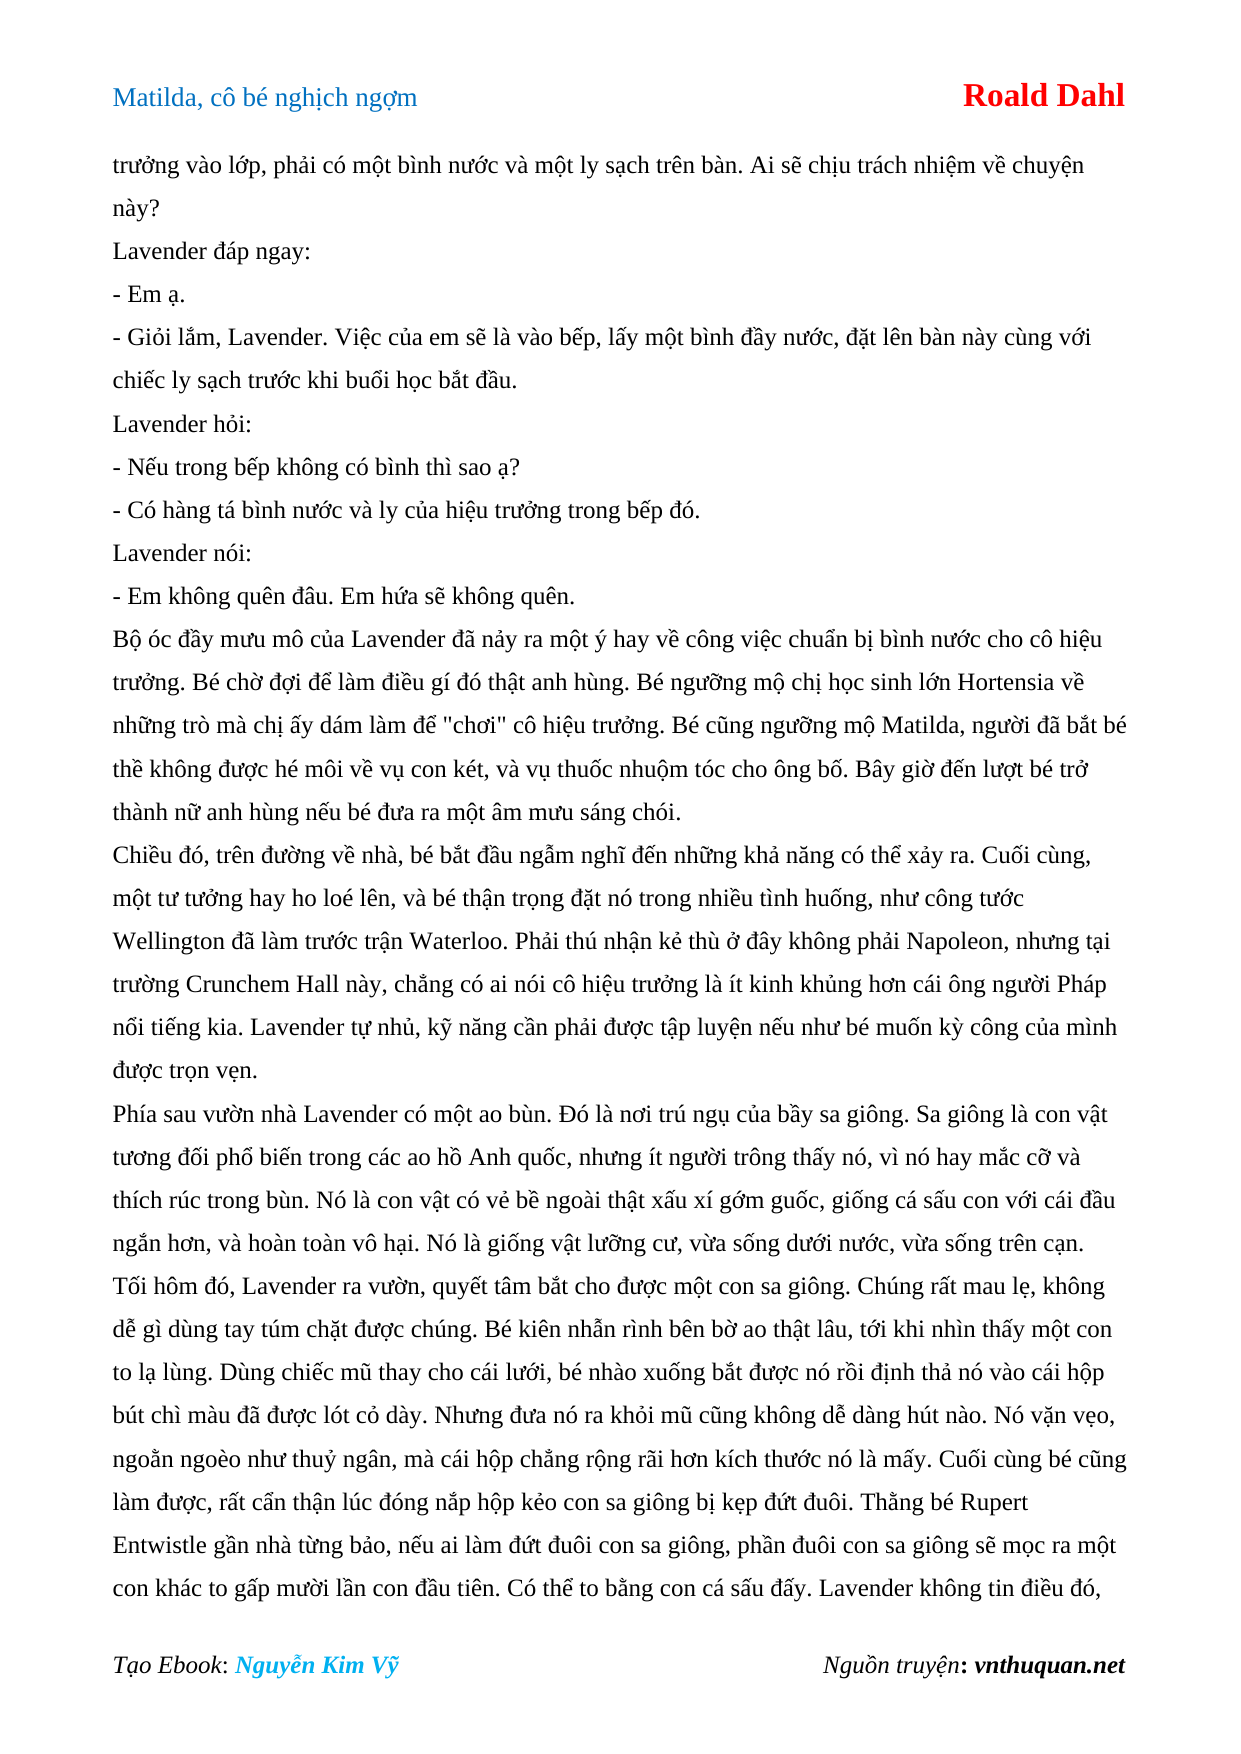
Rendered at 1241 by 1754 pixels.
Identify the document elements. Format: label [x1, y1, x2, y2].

text [112, 150, 1128, 1602]
